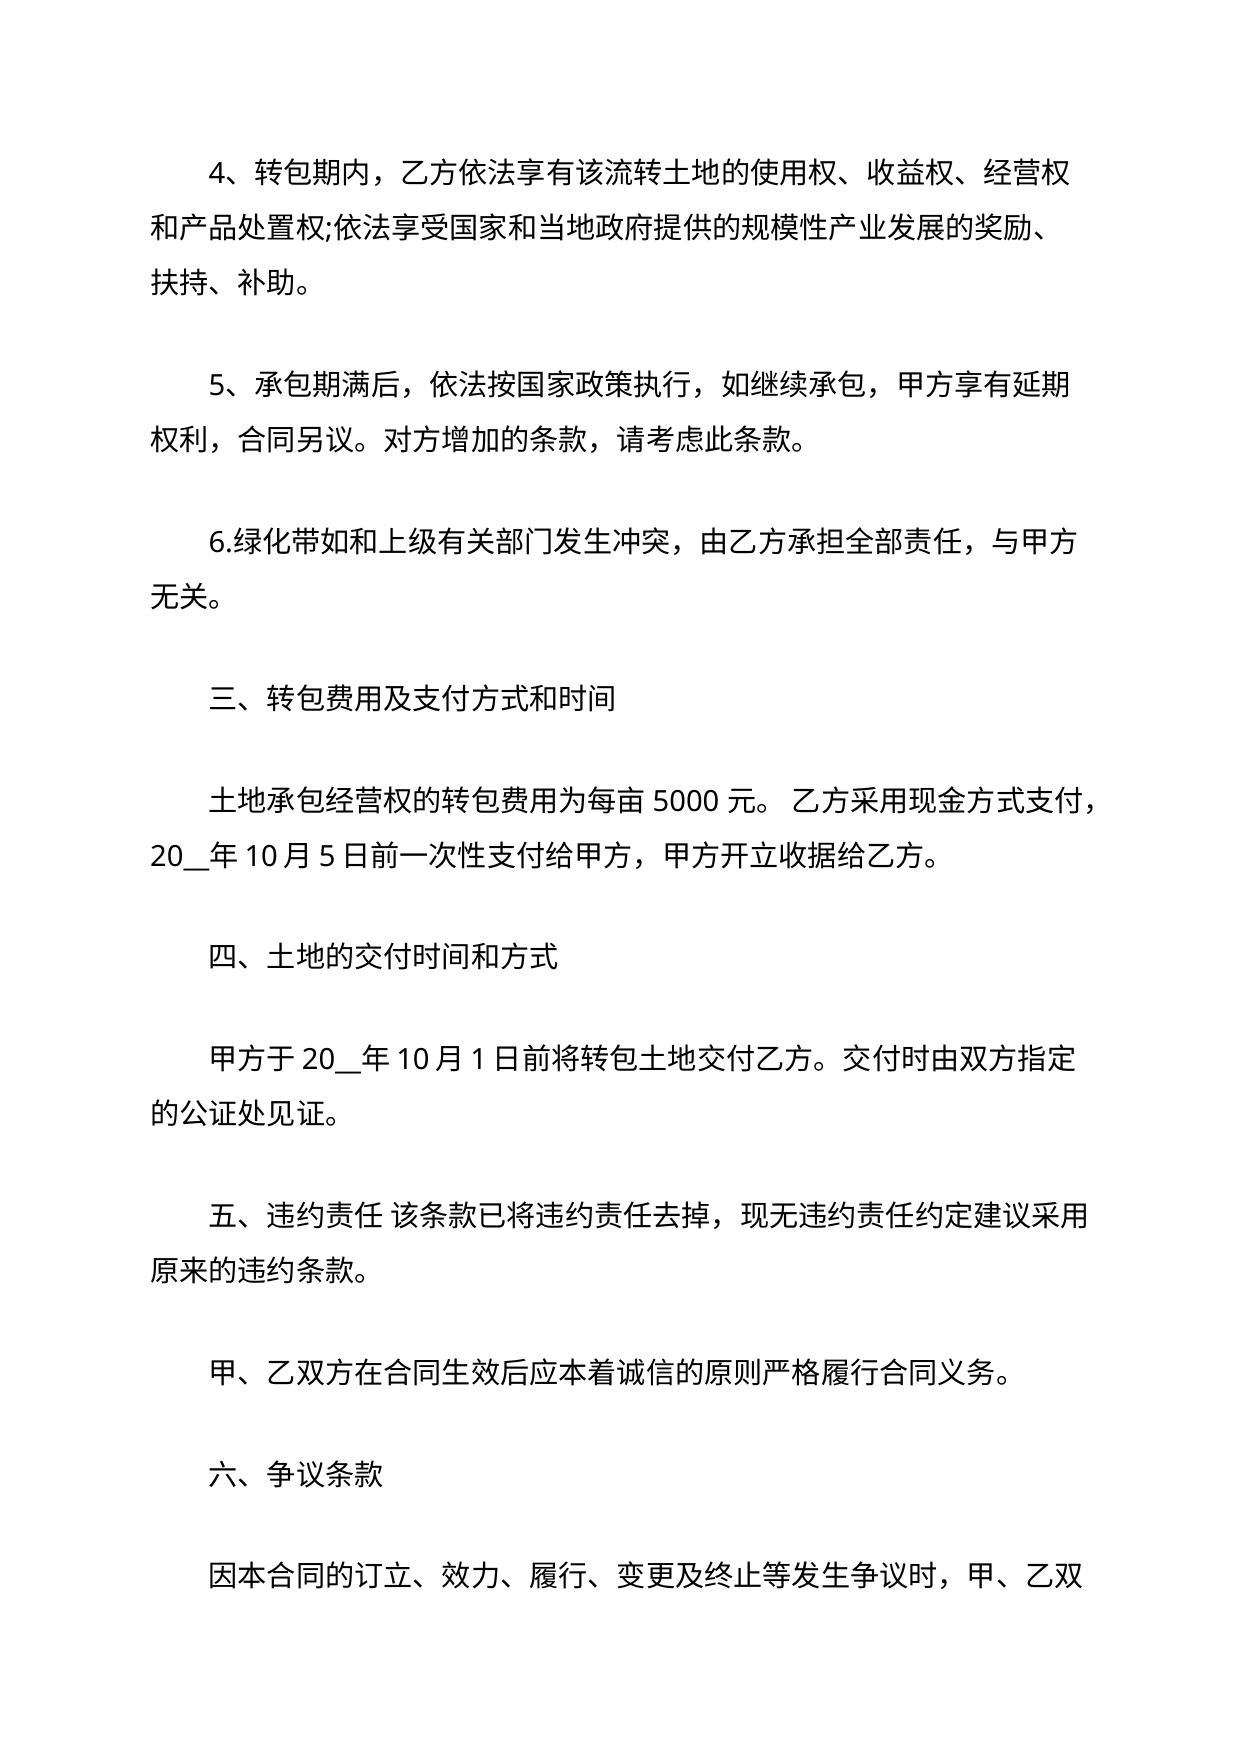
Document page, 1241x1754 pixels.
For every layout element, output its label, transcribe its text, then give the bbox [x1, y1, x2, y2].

text 4、转包期内，乙方依法享有该流转土地的使用权、收益权、经营权和产品处置权;依法享受国家和当地政府提供的规模性产业发展的奖励、扶持、补助。 [150, 150, 1090, 302]
text 四、土地的交付时间和方式 [150, 934, 1090, 976]
text 6.绿化带如和上级有关部门发生冲突，由乙方承担全部责任，与甲方无关。 [150, 518, 1090, 616]
text 六、争议条款 [150, 1451, 1090, 1493]
text 土地承包经营权的转包费用为每亩 5000 元。 乙方采用现金方式支付，20__年10月5日前一次性支付给甲方，甲方开立收据给乙方。 [150, 777, 1090, 874]
text 甲方于20__年10月1日前将转包土地交付乙方。交付时由双方指定的公证处见证。 [150, 1036, 1090, 1133]
text 三、转包费用及支付方式和时间 [150, 675, 1090, 718]
text 五、违约责任 该条款已将违约责任去掉，现无违约责任约定建议采用原来的违约条款。 [150, 1193, 1090, 1290]
text 5、承包期满后，依法按国家政策执行，如继续承包，甲方享有延期权利，合同另议。对方增加的条款，请考虑此条款。 [150, 362, 1090, 459]
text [150, 1553, 1090, 1595]
text 甲、乙双方在合同生效后应本着诚信的原则严格履行合同义务。 [150, 1349, 1090, 1392]
